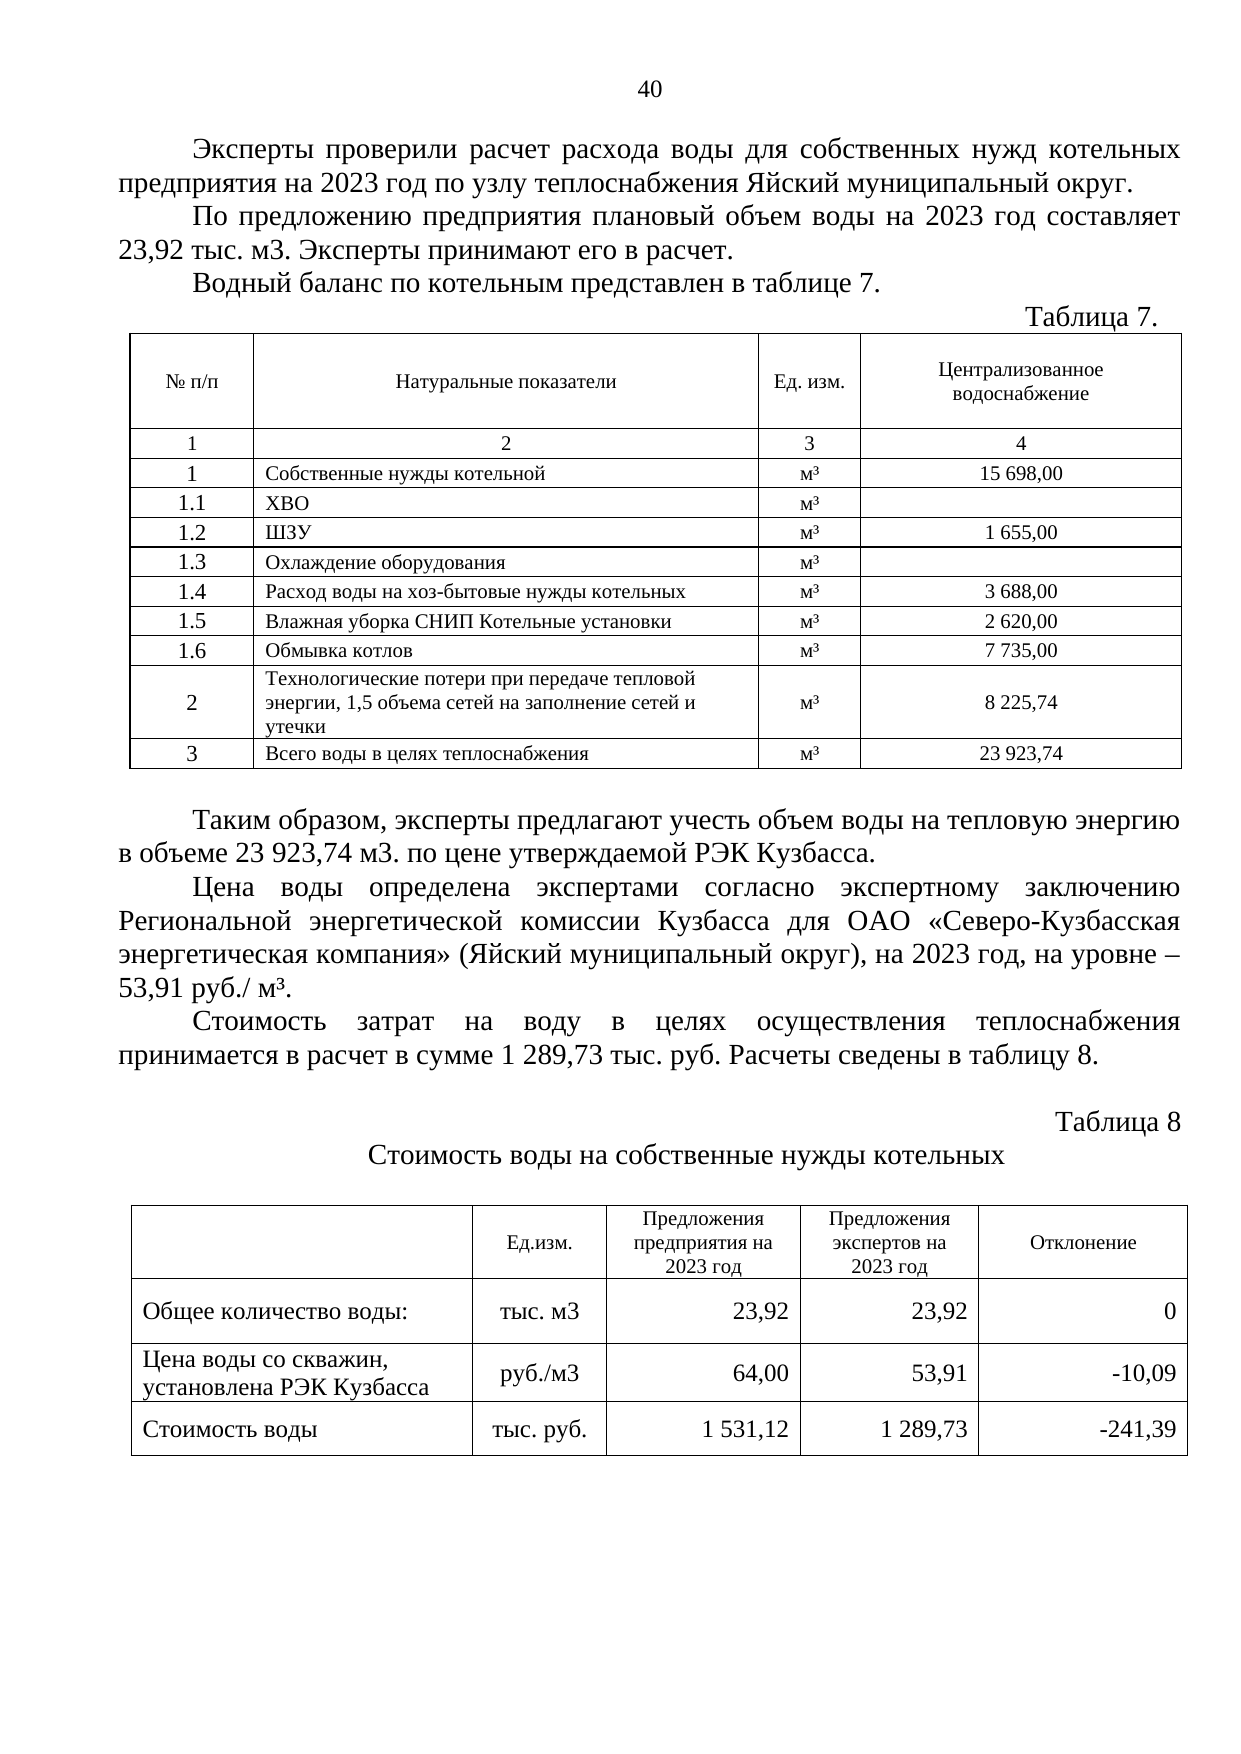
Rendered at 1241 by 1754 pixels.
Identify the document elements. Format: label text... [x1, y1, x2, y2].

table_cell Собственные нужды котельной [254, 459, 758, 487]
table_cell 1 [131, 459, 253, 487]
table_cell Влажная уборка СНИП Котельные установки [254, 607, 758, 635]
table_cell Всего воды в целях теплоснабжения [254, 739, 758, 767]
table_cell 2 [131, 666, 253, 738]
table_cell ХВО [254, 488, 758, 517]
table_cell м³ [759, 577, 860, 606]
table_cell Обмывка котлов [254, 636, 758, 665]
table_cell Охлаждение оборудования [254, 548, 758, 576]
table_cell Расход воды на хоз-бытовые нужды котельных [254, 577, 758, 606]
table_cell 64,00 [607, 1344, 800, 1401]
table_cell 2 620,00 [861, 607, 1181, 635]
table_cell м³ [759, 607, 860, 635]
table_cell 3 688,00 [861, 577, 1181, 606]
table_cell 3 [131, 739, 253, 767]
table_cell 2 [254, 429, 758, 458]
table_cell 1.5 [131, 607, 253, 635]
table_cell 7 735,00 [861, 636, 1181, 665]
table_cell 1 289,73 [801, 1402, 978, 1455]
table_cell 8 225,74 [861, 666, 1181, 738]
table_cell 15 698,00 [861, 459, 1181, 487]
text Стоимость затрат на воду в целях осуществления теплоснабжения принимается в расчет в сумме 1 289,73 тыс. руб. Расчеты сведены в таблицу 8. [118, 1003, 1181, 1070]
table_header Ед.изм. [473, 1206, 606, 1278]
table_cell 4 [861, 429, 1181, 458]
table_cell 1 531,12 [607, 1402, 800, 1455]
table_cell Технологические потери при передаче тепловой энергии, 1,5 объема сетей на заполнение сетей и утечки [254, 666, 758, 738]
table_cell 23 923,74 [861, 739, 1181, 767]
table_cell Стоимость воды [132, 1402, 472, 1455]
text Эксперты проверили расчет расхода воды для собственных нужд котельных предприятия на 2023 год по узлу теплоснабжения Яйский муниципальный округ. [118, 131, 1181, 198]
table_cell -241,39 [979, 1402, 1187, 1455]
table_cell [861, 548, 1181, 576]
text Таблица 8 [118, 1104, 1181, 1137]
table_cell -10,09 [979, 1344, 1187, 1401]
table_cell 1.4 [131, 577, 253, 606]
table_cell тыс. руб. [473, 1402, 606, 1455]
table_cell ШЗУ [254, 518, 758, 546]
text Цена воды определена экспертами согласно экспертному заключению Региональной энергетической комиссии Кузбасса для ОАО «Северо-Кузбасская энергетическая компания» (Яйский муниципальный округ), на 2023 год, на уровне – 53,91 руб./ м³. [118, 869, 1181, 1003]
table_cell м³ [759, 459, 860, 487]
table_cell м³ [759, 518, 860, 546]
text Водный баланс по котельным представлен в таблице 7. [118, 266, 1181, 299]
table_cell м³ [759, 739, 860, 767]
table_cell м³ [759, 548, 860, 576]
table_cell тыс. м3 [473, 1279, 606, 1343]
table_cell 53,91 [801, 1344, 978, 1401]
table_cell Цена воды со скважин, установлена РЭК Кузбасса [132, 1344, 472, 1401]
text Таблица 7. [118, 299, 1181, 333]
table_cell 0 [979, 1279, 1187, 1343]
text Стоимость воды на собственные нужды котельных [118, 1137, 1181, 1171]
table_header № п/п [131, 334, 253, 428]
table_header Ед. изм. [759, 334, 860, 428]
table_cell м³ [759, 488, 860, 517]
table_header Натуральные показатели [254, 334, 758, 428]
table_cell 1.3 [131, 548, 253, 576]
table_header Предложения предприятия на 2023 год [607, 1206, 800, 1278]
table_cell 23,92 [607, 1279, 800, 1343]
table_header Отклонение [979, 1206, 1187, 1278]
table_cell руб./м3 [473, 1344, 606, 1401]
table_cell м³ [759, 636, 860, 665]
table_cell 1 [131, 429, 253, 458]
table_cell 1.6 [131, 636, 253, 665]
table_cell [861, 488, 1181, 517]
table_header Предложения экспертов на 2023 год [801, 1206, 978, 1278]
text Таким образом, эксперты предлагают учесть объем воды на тепловую энергию в объеме 23 923,74 м3. по цене утверждаемой РЭК Кузбасса. [118, 802, 1181, 869]
table_cell 23,92 [801, 1279, 978, 1343]
table_cell м³ [759, 666, 860, 738]
table_cell 1 655,00 [861, 518, 1181, 546]
table_cell 3 [759, 429, 860, 458]
table_header [132, 1206, 472, 1278]
table_cell 1.1 [131, 488, 253, 517]
table_cell 1.2 [131, 518, 253, 546]
table_header Централизованное водоснабжение [861, 334, 1181, 428]
text По предложению предприятия плановый объем воды на 2023 год составляет 23,92 тыс. м3. Эксперты принимают его в расчет. [118, 198, 1181, 266]
table_cell Общее количество воды: [132, 1279, 472, 1343]
